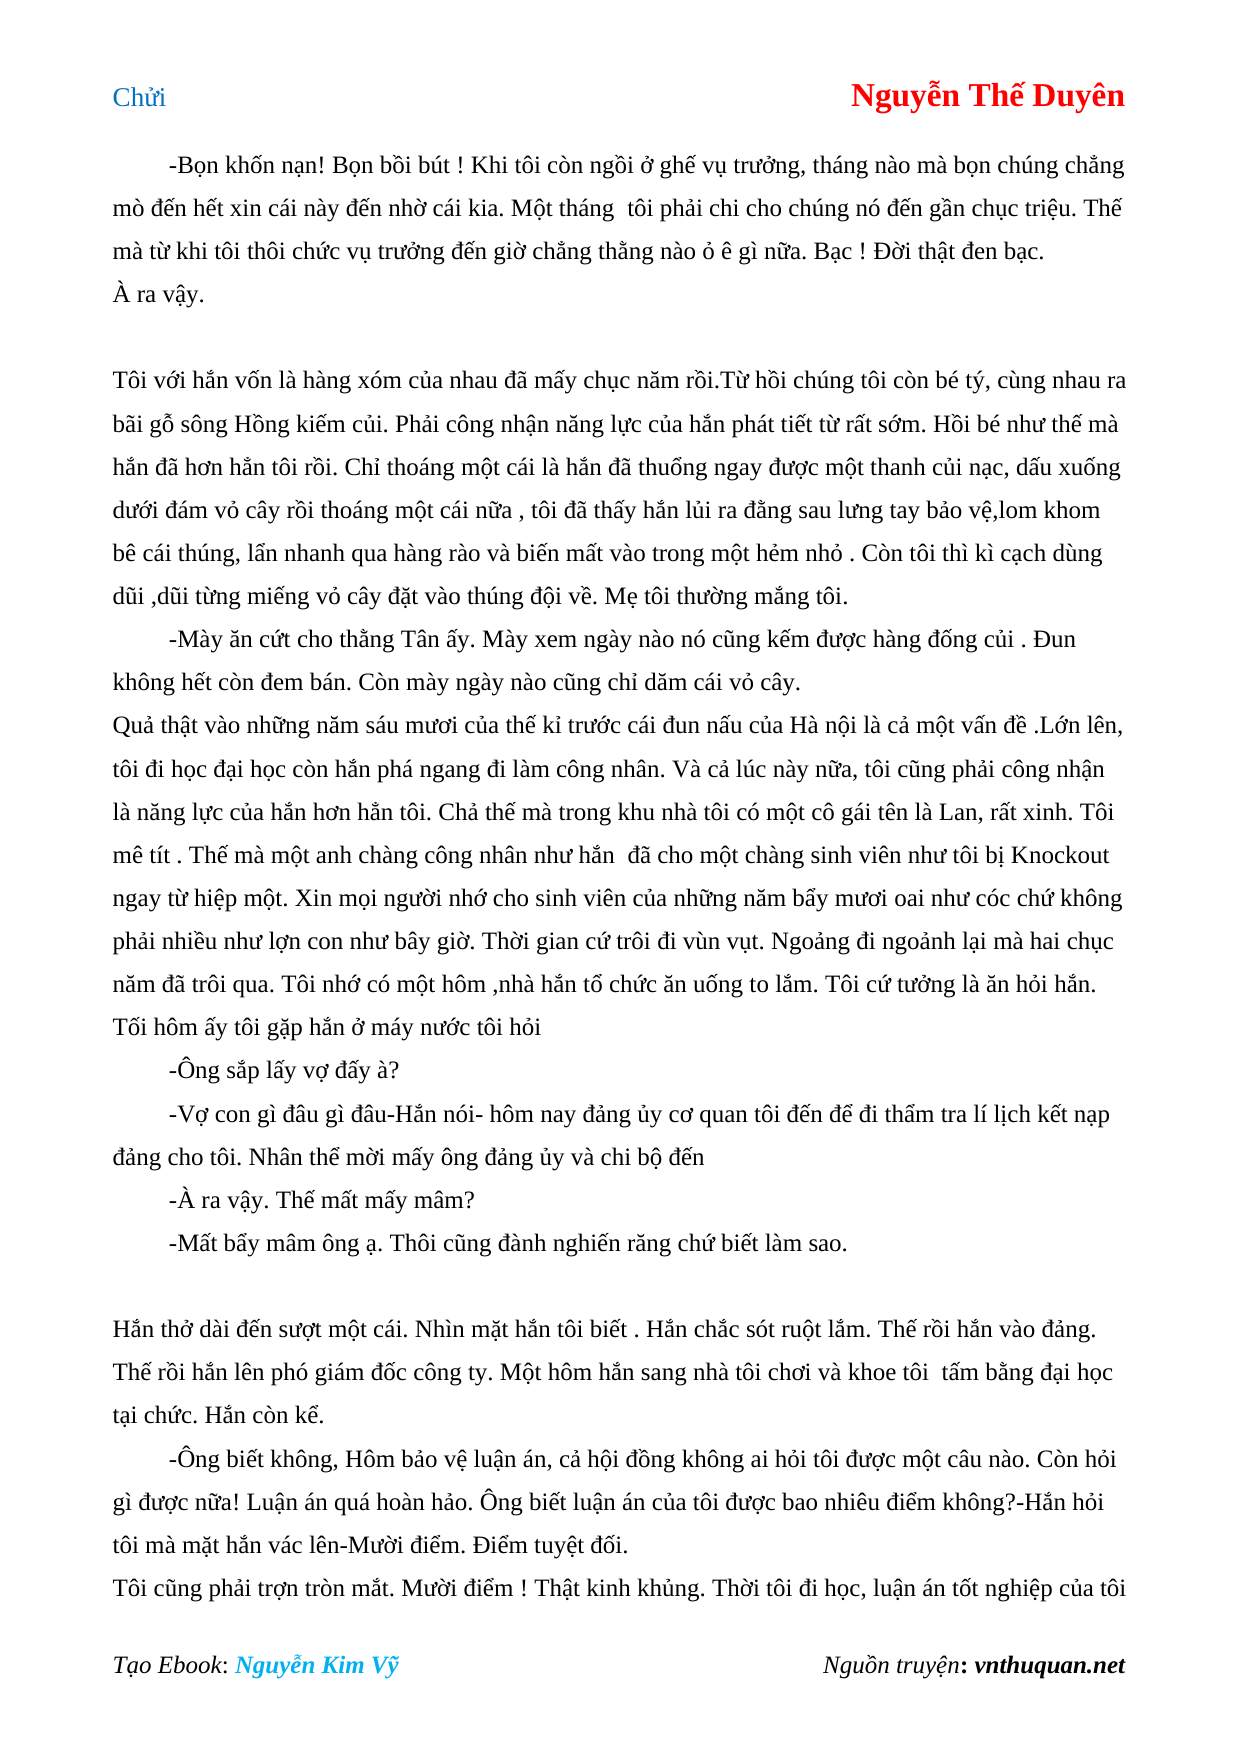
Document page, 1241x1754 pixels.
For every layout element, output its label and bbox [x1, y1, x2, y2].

text [112, 150, 1128, 1602]
